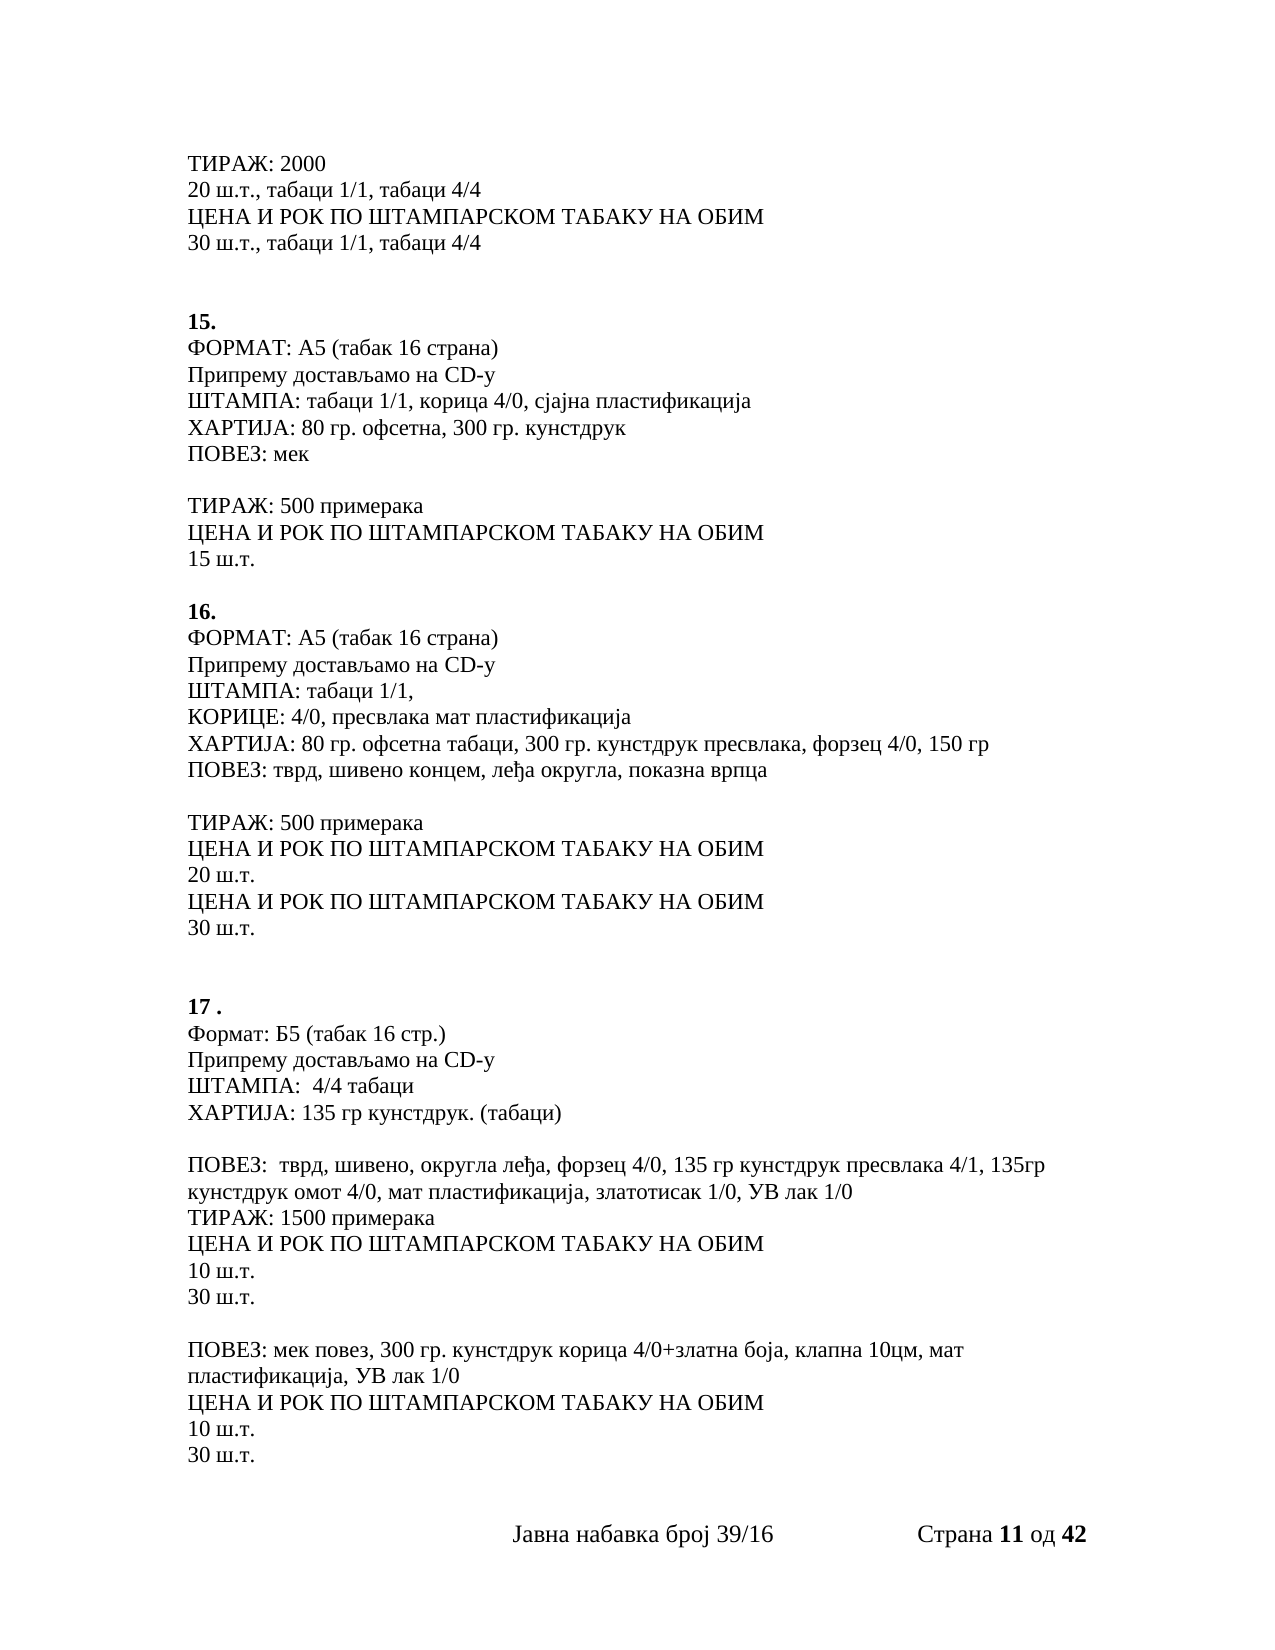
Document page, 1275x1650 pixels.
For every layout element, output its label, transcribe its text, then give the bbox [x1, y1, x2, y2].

text 15 ш.т. [187, 545, 1087, 572]
text КОРИЦЕ: 4/0, пресвлака мат пластификација [187, 703, 1087, 730]
text ХАРТИЈА: 80 гр. офсетна, 300 гр. кунстдрук [187, 413, 1087, 440]
text 30 ш.т., табаци 1/1, табаци 4/4 [187, 229, 1087, 255]
text 15. [187, 308, 1087, 334]
text ФОРМАТ: А5 (табак 16 страна) [187, 624, 1087, 651]
text ЦЕНА И РОК ПО ШТАМПАРСКОМ ТАБАКУ НА ОБИМ [187, 888, 1087, 914]
text 30 ш.т. [187, 1441, 1087, 1468]
text ШТАМПА: 4/4 табаци [187, 1072, 1087, 1099]
text ШТАМПА: табаци 1/1, [187, 677, 1087, 703]
text ЦЕНА И РОК ПО ШТАМПАРСКОМ ТАБАКУ НА ОБИМ [187, 1231, 1087, 1257]
text ТИРАЖ: 1500 примерака [187, 1204, 1087, 1231]
text ПОВЕЗ: тврд, шивено, округла леђа, форзец 4/0, 135 гр кунстдрук пресвлака 4/1, 135гр кунстдрук омот 4/0, мат пластификација, златотисак 1/0, УВ лак 1/0 [187, 1151, 1087, 1204]
text 30 ш.т. [187, 1283, 1087, 1309]
text ЦЕНА И РОК ПО ШТАМПАРСКОМ ТАБАКУ НА ОБИМ [187, 835, 1087, 862]
text 10 ш.т. [187, 1415, 1087, 1441]
text ФОРМАТ: А5 (табак 16 страна) [187, 334, 1087, 361]
text ПОВЕЗ: тврд, шивено концем, леђа округла, показна врпца [187, 756, 1087, 782]
text ПОВЕЗ: мек [187, 440, 1087, 466]
text ШТАМПА: табаци 1/1, корица 4/0, сјајна пластификација [187, 387, 1087, 413]
text 20 ш.т. [187, 862, 1087, 888]
text ТИРАЖ: 500 примерака [187, 809, 1087, 835]
text ХАРТИЈА: 135 гр кунстдрук. (табаци) [187, 1099, 1087, 1125]
text 20 ш.т., табаци 1/1, табаци 4/4 [187, 176, 1087, 203]
text 10 ш.т. [187, 1257, 1087, 1283]
text ПОВЕЗ: мек повез, 300 гр. кунстдрук корица 4/0+златна боја, клапна 10цм, мат пластификација, УВ лак 1/0 [187, 1336, 1087, 1389]
text ЦЕНА И РОК ПО ШТАМПАРСКОМ ТАБАКУ НА ОБИМ [187, 1389, 1087, 1415]
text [187, 203, 1087, 229]
text 30 ш.т. [187, 914, 1087, 941]
text ХАРТИЈА: 80 гр. офсетна табаци, 300 гр. кунстдрук пресвлака, форзец 4/0, 150 гр [187, 730, 1087, 756]
text ТИРАЖ: 500 примерака [187, 493, 1087, 519]
text ТИРАЖ: 2000 [187, 150, 1087, 176]
text Припрему достављамо на CD-у [187, 361, 1087, 387]
text Припрему достављамо на CD-у [187, 651, 1087, 677]
text 17 . [187, 993, 1087, 1020]
text 16. [187, 598, 1087, 624]
text Припрему достављамо на CD-у [187, 1046, 1087, 1072]
text Формат: Б5 (табак 16 стр.) [187, 1020, 1087, 1046]
text ЦЕНА И РОК ПО ШТАМПАРСКОМ ТАБАКУ НА ОБИМ [187, 519, 1087, 545]
